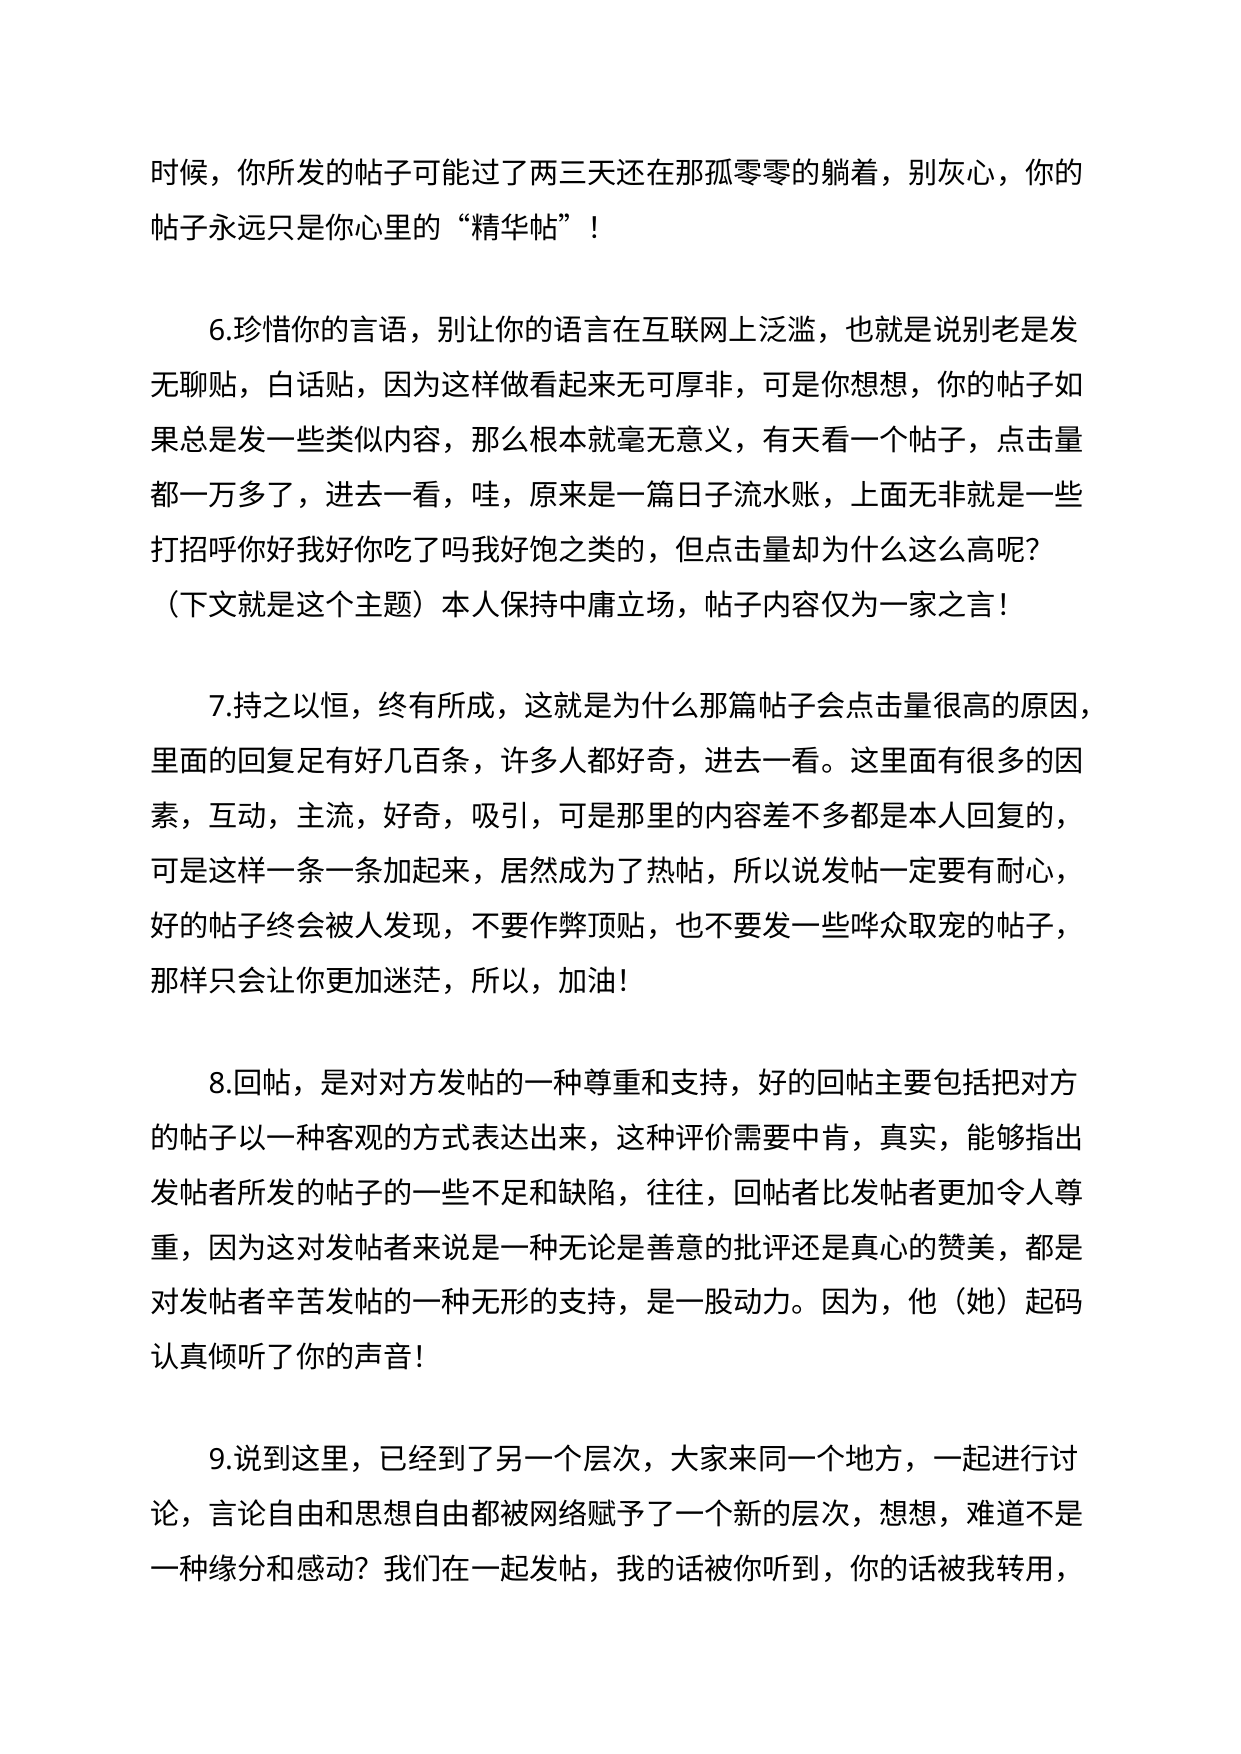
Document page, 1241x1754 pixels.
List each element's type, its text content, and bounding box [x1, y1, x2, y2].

text 7.持之以恒，终有所成，这就是为什么那篇帖子会点击量很高的原因，里面的回复足有好几百条，许多人都好奇，进去一看。这里面有很多的因素，互动，主流，好奇，吸引，可是那里的内容差不多都是本人回复的，可是这样一条一条加起来，居然成为了热帖，所以说发帖一定要有耐心，好的帖子终会被人发现，不要作弊顶贴，也不要发一些哗众取宠的帖子，那样只会让你更加迷茫，所以，加油！ [150, 683, 1090, 1000]
text 6.珍惜你的言语，别让你的语言在互联网上泛滥，也就是说别老是发无聊贴，白话贴，因为这样做看起来无可厚非，可是你想想，你的帖子如果总是发一些类似内容，那么根本就毫无意义，有天看一个帖子，点击量都一万多了，进去一看，哇，原来是一篇日子流水账，上面无非就是一些打招呼你好我好你吃了吗我好饱之类的，但点击量却为什么这么高呢？（下文就是这个主题）本人保持中庸立场，帖子内容仅为一家之言！ [150, 307, 1090, 623]
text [150, 1436, 1090, 1588]
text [150, 150, 1090, 247]
text 8.回帖，是对对方发帖的一种尊重和支持，好的回帖主要包括把对方的帖子以一种客观的方式表达出来，这种评价需要中肯，真实，能够指出发帖者所发的帖子的一些不足和缺陷，往往，回帖者比发帖者更加令人尊重，因为这对发帖者来说是一种无论是善意的批评还是真心的赞美，都是对发帖者辛苦发帖的一种无形的支持，是一股动力。因为，他（她）起码认真倾听了你的声音！ [150, 1059, 1090, 1376]
